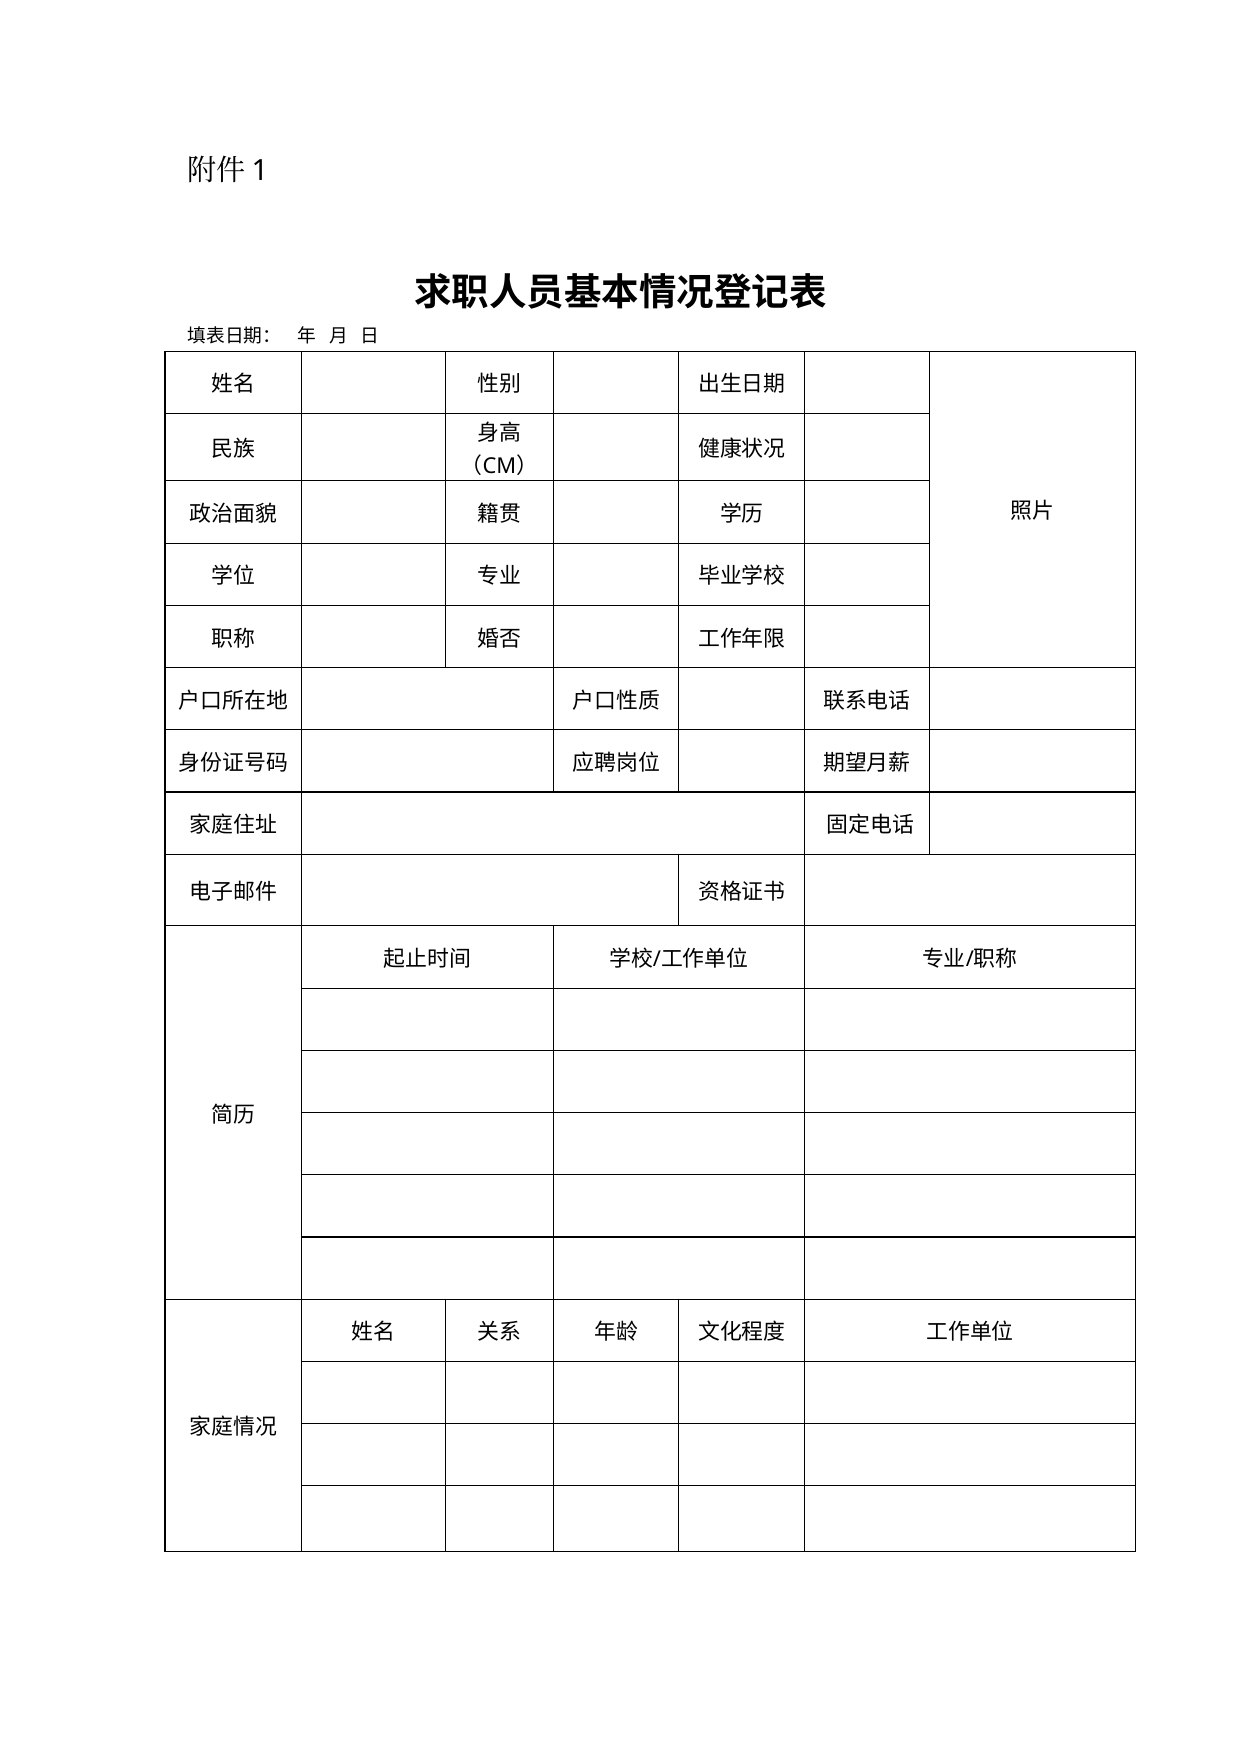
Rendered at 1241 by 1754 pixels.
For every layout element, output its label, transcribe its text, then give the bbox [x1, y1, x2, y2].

table_cell [805, 1175, 1135, 1236]
table_cell [302, 1113, 553, 1174]
table_cell [805, 989, 1135, 1050]
table_cell [446, 1424, 553, 1485]
table_cell [805, 414, 929, 480]
table_cell 学历 [679, 481, 804, 543]
table_cell 工作年限 [679, 606, 804, 667]
table_cell [805, 1362, 1135, 1423]
table_header 姓名 [166, 352, 301, 413]
table_cell [554, 1175, 804, 1236]
table_cell [554, 481, 678, 543]
table_cell [805, 1486, 1135, 1551]
table_cell [554, 1424, 678, 1485]
table_header 出生日期 [679, 352, 804, 413]
table_cell [930, 730, 1135, 791]
table_cell [930, 668, 1135, 729]
table_cell [302, 1175, 553, 1236]
table_cell 健康状况 [679, 414, 804, 480]
table_cell [302, 989, 553, 1050]
table_cell 应聘岗位 [554, 730, 678, 791]
table_cell [302, 606, 445, 667]
table_header 照片 [930, 352, 1135, 667]
table_cell [302, 1424, 445, 1485]
table_cell [805, 855, 1135, 925]
table_cell [805, 606, 929, 667]
table_cell 专业 [446, 544, 553, 605]
table_cell [554, 1238, 804, 1298]
table_cell [554, 414, 678, 480]
table_cell [446, 1362, 553, 1423]
table_cell [302, 1051, 553, 1112]
table_cell 工作单位 [805, 1300, 1135, 1361]
text 求职人员基本情况登记表 [187, 255, 1053, 317]
table_cell [302, 414, 445, 480]
table_cell 身高（CM） [446, 414, 553, 480]
table_cell [302, 855, 678, 925]
table_cell 职称 [166, 606, 301, 667]
table_cell 学位 [166, 544, 301, 605]
table_cell [446, 1486, 553, 1551]
table_header [554, 352, 678, 413]
table_cell 联系电话 [805, 668, 929, 729]
table_cell [302, 730, 553, 791]
table_cell 政治面貌 [166, 481, 301, 543]
table_cell [554, 1113, 804, 1174]
table_cell [554, 1362, 678, 1423]
table_cell [554, 989, 804, 1050]
table_cell [679, 730, 804, 791]
table_cell 年龄 [554, 1300, 678, 1361]
table_cell 毕业学校 [679, 544, 804, 605]
table_cell [679, 1362, 804, 1423]
table_header [302, 352, 445, 413]
table_cell 固定电话 [805, 793, 929, 853]
table_cell [302, 1486, 445, 1551]
table_cell [302, 793, 804, 853]
table_cell 学校/工作单位 [554, 926, 804, 988]
table_cell [805, 481, 929, 543]
table_cell [554, 1051, 804, 1112]
table_cell 文化程度 [679, 1300, 804, 1361]
table_cell [679, 668, 804, 729]
table_cell 籍贯 [446, 481, 553, 543]
table_cell 家庭情况 [166, 1300, 301, 1551]
text 填表日期： 年 月 日 [187, 317, 1053, 351]
table_cell [805, 544, 929, 605]
table_cell [302, 668, 553, 729]
table_cell 姓名 [302, 1300, 445, 1361]
table_cell 家庭住址 [166, 793, 301, 853]
table_cell 关系 [446, 1300, 553, 1361]
table_cell 起止时间 [302, 926, 553, 988]
table_cell [679, 1486, 804, 1551]
table_cell [302, 1362, 445, 1423]
table_cell [302, 1238, 553, 1298]
table_cell [805, 1113, 1135, 1174]
table_cell [679, 1424, 804, 1485]
table_cell [930, 793, 1135, 853]
table_cell 婚否 [446, 606, 553, 667]
table_cell 专业/职称 [805, 926, 1135, 988]
table_cell [805, 1051, 1135, 1112]
table_header [805, 352, 929, 413]
table_cell 户口所在地 [166, 668, 301, 729]
table_header 性别 [446, 352, 553, 413]
table_cell 户口性质 [554, 668, 678, 729]
table_cell 电子邮件 [166, 855, 301, 925]
table_cell [554, 544, 678, 605]
table_cell [805, 1424, 1135, 1485]
table_cell 身份证号码 [166, 730, 301, 791]
text 附件1 [187, 130, 1053, 192]
table_cell 期望月薪 [805, 730, 929, 791]
table_cell [302, 544, 445, 605]
table_cell [554, 606, 678, 667]
table_cell 民族 [166, 414, 301, 480]
table_cell 简历 [166, 926, 301, 1298]
table_cell 资格证书 [679, 855, 804, 925]
table_cell [302, 481, 445, 543]
table_cell [554, 1486, 678, 1551]
table_cell [805, 1238, 1135, 1298]
